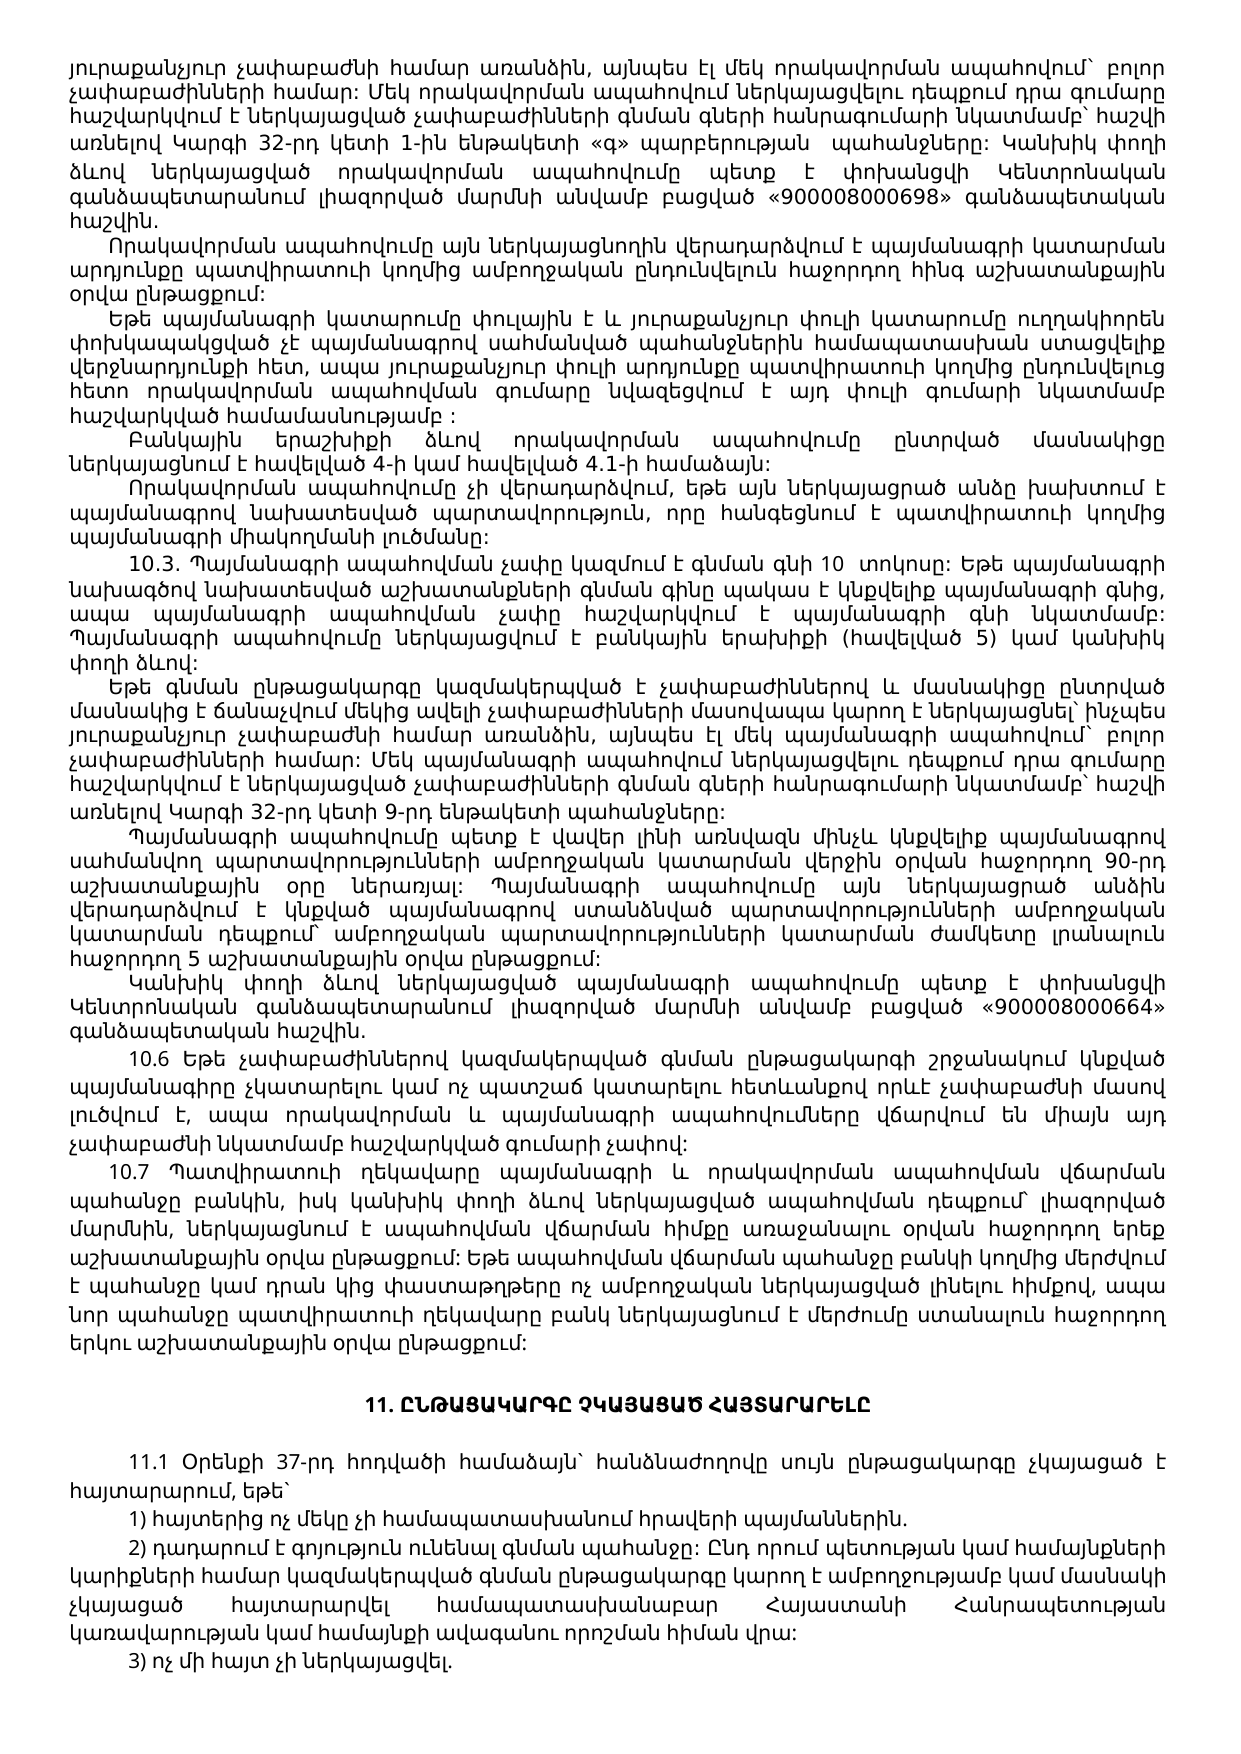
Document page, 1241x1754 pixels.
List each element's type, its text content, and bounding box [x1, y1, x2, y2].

text 11.1 Օրենքի 37-րդ հոդվածի համաձայն` հանձնաժողովը սույն ընթացակարգը չկայացած է հայտարարում, եթե` [69, 1447, 1167, 1504]
text 1) հայտերից ոչ մեկը չի համապատասխանում հրավերի պայմաններին. [69, 1504, 1167, 1533]
text 10.6 Եթե չափաբաժիններով կազմակերպված գնման ընթացակարգի շրջանակում կնքված պայմանագիրը չկատարելու կամ ոչ պատշաճ կատարելու հետևանքով որևէ չափաբաժնի մասով լուծվում է, ապա որակավորման և պայմանագրի ապահովումները վճարվում են միայն այդ չափաբաժնի նկատմամբ հաշվարկված գումարի չափով: [69, 1044, 1167, 1157]
text Որակավորման ապահովումը չի վերադարձվում, եթե այն ներկայացրած անձը խախտում է պայմանագրով նախատեսված պարտավորություն, որը հանգեցնում է պատվիրատուի կողմից պայմանագրի միակողմանի լուծմանը: [69, 476, 1167, 549]
text 10.3. Պայմանագրի ապահովման չափը կազմում է գնման գնի 10 տոկոսը: Եթե պայմանագրի նախագծով նախատեսված աշխատանքների գնման գինը պակաս է կնքվելիք պայմանագրի գնից, ապա պայմանագրի ապահովման չափը հաշվարկվում է պայմանագրի գնի նկատմամբ: Պայմանագրի ապահովումը ներկայացվում է բանկային երախիքի (հավելված 5) կամ կանխիկ փողի ձևով: [69, 549, 1167, 675]
text 3) ոչ մի հայտ չի ներկայացվել. [69, 1647, 1167, 1675]
text Կանխիկ փողի ձևով ներկայացված պայմանագրի ապահովումը պետք է փոխանցվի Կենտրոնական գանձապետարանում լիազորված մարմնի անվամբ բացված «900008000664» գանձապետական հաշվին. [69, 971, 1167, 1044]
text 2) դադարում է գոյություն ունենալ գնման պահանջը: Ընդ որում պետության կամ համայնքների կարիքների համար կազմակերպված գնման ընթացակարգը կարող է ամբողջությամբ կամ մասնակի չկայացած հայտարարվել համապատասխանաբար Հայաստանի Հանրապետության կառավարության կամ համայնքի ավագանու որոշման հիման վրա: [69, 1533, 1167, 1647]
text Բանկային երաշխիքի ձևով որակավորման ապահովումը ընտրված մասնակիցը ներկայացնում է հավելված 4-ի կամ հավելված 4.1-ի համաձայն: [69, 428, 1167, 476]
text 11. ԸՆԹԱՑԱԿԱՐԳԸ ՉԿԱՅԱՑԱԾ ՀԱՅՏԱՐԱՐԵԼԸ [69, 1391, 1167, 1419]
text Եթե գնման ընթացակարգը կազմակերպված է չափաբաժիններով և մասնակիցը ընտրված մասնակից է ճանաչվում մեկից ավելի չափաբաժինների մասովապա կարող է ներկայացնել՝ ինչպես յուրաքանչյուր չափաբաժնի համար առանձին, այնպես էլ մեկ պայմանագրի ապահովում` բոլոր չափաբաժինների համար: Մեկ պայմանագրի ապահովում ներկայացվելու դեպքում դրա գումարը հաշվարկվում է ներկայացված չափաբաժինների գնման գների հանրագումարի նկատմամբ՝ հաշվի առնելով Կարգի 32-րդ կետի 9-րդ ենթակետի պահանջները: [69, 675, 1167, 825]
text Պայմանագրի ապահովումը պետք է վավեր լինի առնվազն մինչև կնքվելիք պայմանագրով սահմանվող պարտավորությունների ամբողջական կատարման վերջին օրվան հաջորդող 90-րդ աշխատանքային օրը ներառյալ: Պայմանագրի ապահովումը այն ներկայացրած անձին վերադարձվում է կնքված պայմանագրով ստանձնված պարտավորությունների ամբողջական կատարման դեպքում՝ ամբողջական պարտավորությունների կատարման ժամկետը լրանալուն հաջորդող 5 աշխատանքային օրվա ընթացքում: [69, 825, 1167, 971]
text 10.7 Պատվիրատուի ղեկավարը պայմանագրի և որակավորման ապահովման վճարման պահանջը բանկին, իսկ կանխիկ փողի ձևով ներկայացված ապահովման դեպքում՝ լիազորված մարմնին, ներկայացնում է ապահովման վճարման հիմքը առաջանալու օրվան հաջորդող երեք աշխատանքային օրվա ընթացքում: Եթե ապահովման վճարման պահանջը բանկի կողմից մերժվում է պահանջը կամ դրան կից փաստաթղթերը ոչ ամբողջական ներկայացված լինելու հիմքով, ապա նոր պահանջը պատվիրատուի ղեկավարը բանկ ներկայացնում է մերժումը ստանալուն հաջորդող երկու աշխատանքային օրվա ընթացքում: [69, 1157, 1167, 1357]
text Որակավորման ապահովումը այն ներկայացնողին վերադարձվում է պայմանագրի կատարման արդյունքը պատվիրատուի կողմից ամբողջական ընդունվելուն հաջորդող հինգ աշխատանքային օրվա ընթացքում: [69, 234, 1167, 307]
text Եթե պայմանագրի կատարումը փուլային է և յուրաքանչյուր փուլի կատարումը ուղղակիորեն փոխկապակցված չէ պայմանագրով սահմանված պահանջներին համապատասխան ստացվելիք վերջնարդյունքի հետ, ապա յուրաքանչյուր փուլի արդյունքը պատվիրատուի կողմից ընդունվելուց հետո որակավորման ապահովման գումարը նվազեցվում է այդ փուլի գումարի նկատմամբ հաշվարկված համամասնությամբ : [69, 307, 1167, 428]
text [69, 56, 1167, 234]
